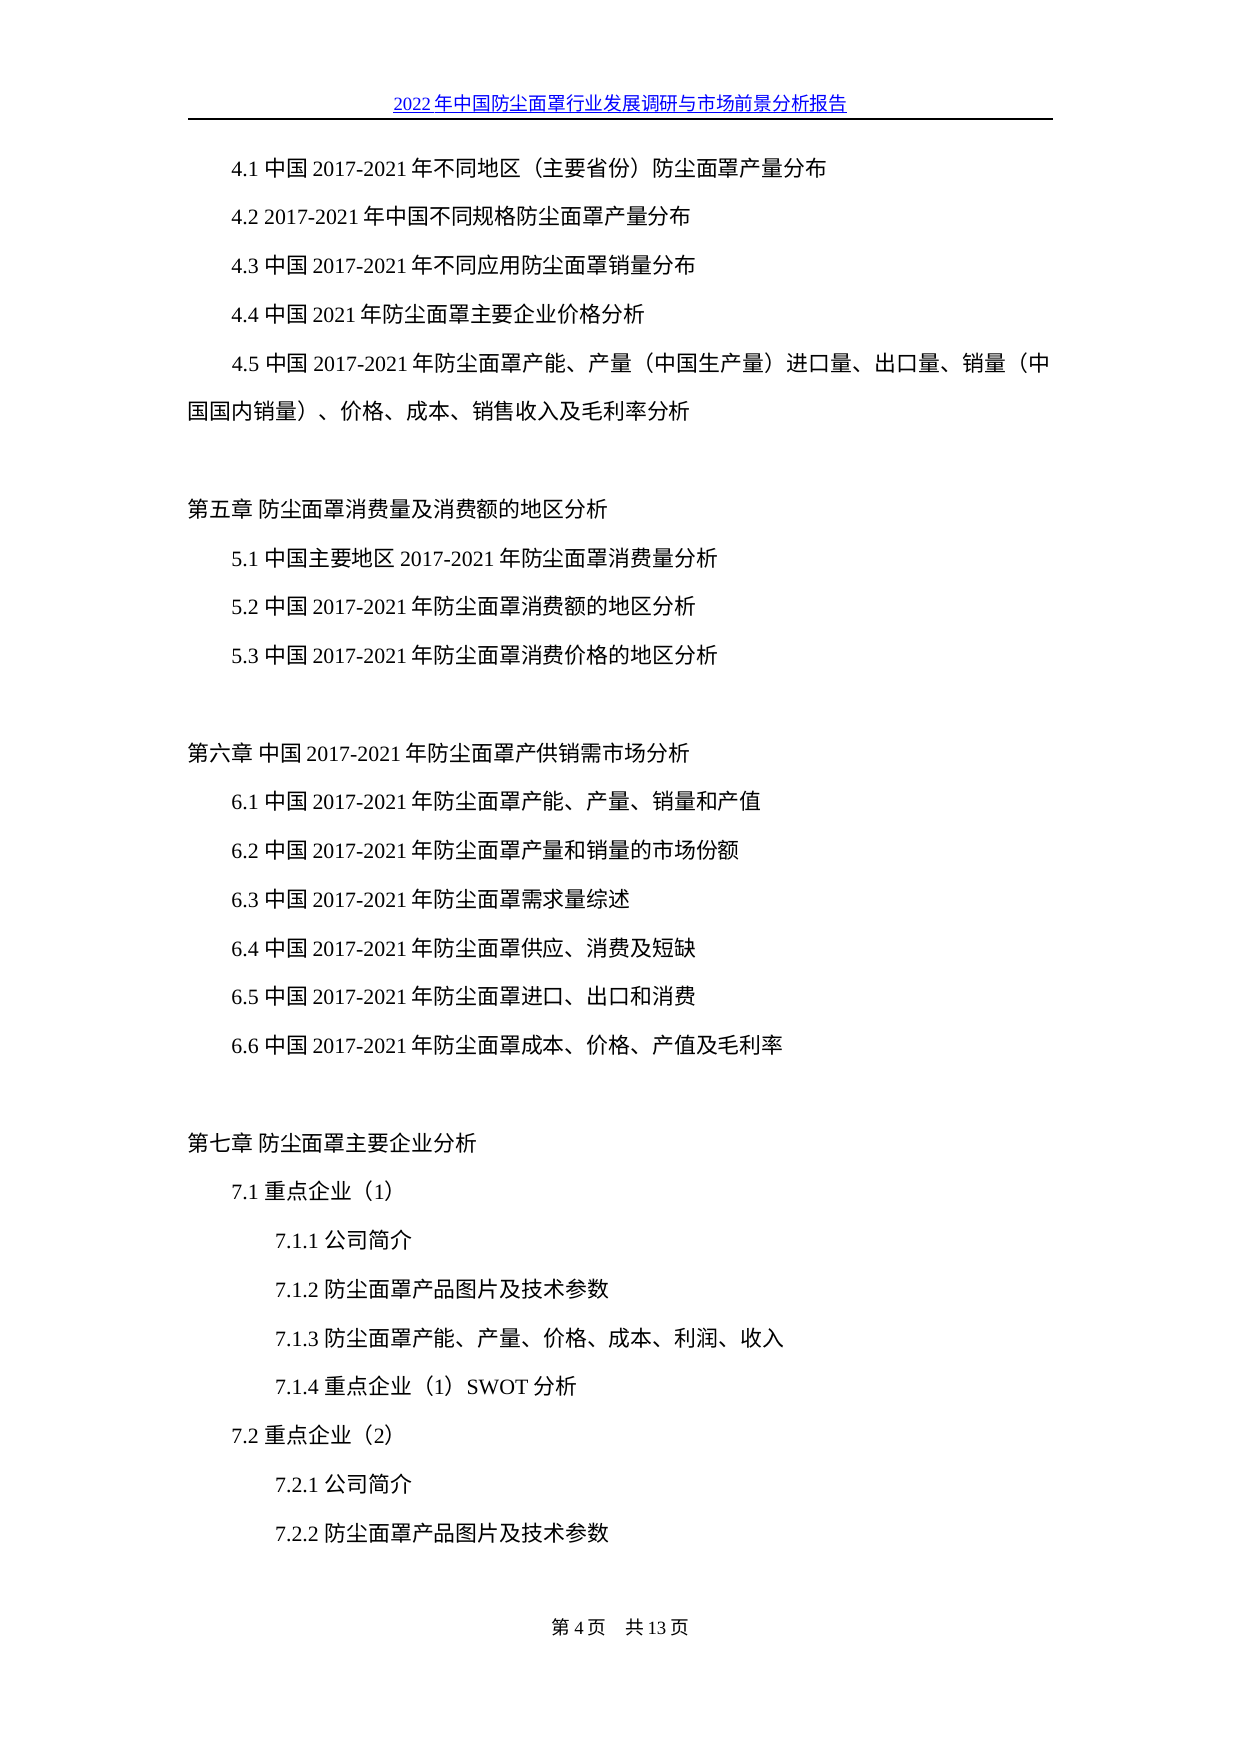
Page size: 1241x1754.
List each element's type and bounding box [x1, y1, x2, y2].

text [187, 150, 1053, 1548]
